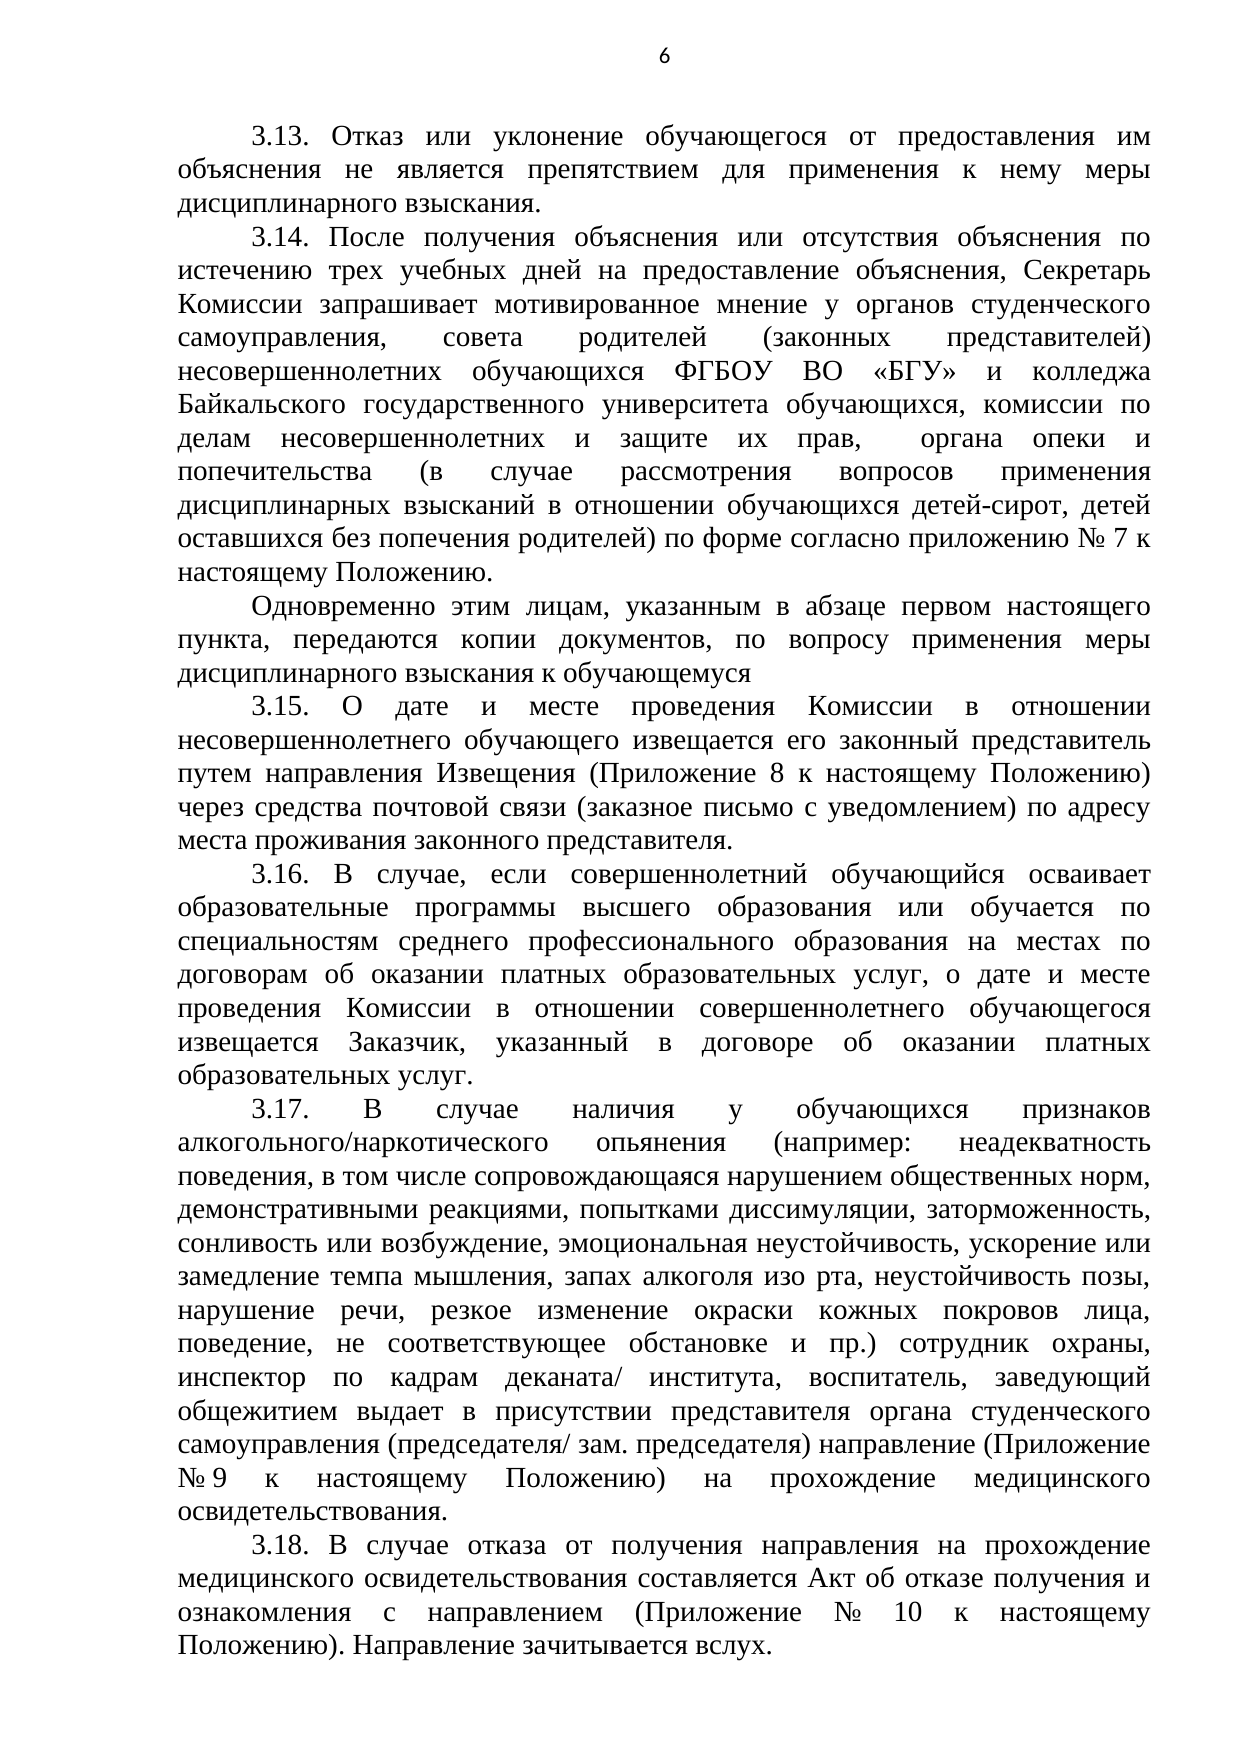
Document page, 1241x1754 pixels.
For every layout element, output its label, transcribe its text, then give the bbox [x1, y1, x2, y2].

text 3.13. Отказ или уклонение обучающегося от предоставления им объяснения не является препятствием для применения к нему меры дисциплинарного взыскания. [177, 118, 1152, 219]
text 3.14. После получения объяснения или отсутствия объяснения по истечению трех учебных дней на предоставление объяснения, Секретарь Комиссии запрашивает мотивированное мнение у органов студенческого самоуправления, совета родителей (законных представителей) несовершеннолетних обучающихся ФГБОУ ВО «БГУ» и колледжа Байкальского государственного университета обучающихся, комиссии по делам несовершеннолетних и защите их прав, органа опеки и попечительства (в случае рассмотрения вопросов применения дисциплинарных взысканий в отношении обучающихся детей-сирот, детей оставшихся без попечения родителей) по форме согласно приложению № 7 к настоящему Положению. [177, 219, 1152, 588]
text Одновременно этим лицам, указанным в абзаце первом настоящего пункта, передаются копии документов, по вопросу применения меры дисциплинарного взыскания к обучающемуся [177, 588, 1152, 688]
text 3.15. О дате и месте проведения Комиссии в отношении несовершеннолетнего обучающего извещается его законный представитель путем направления Извещения (Приложение 8 к настоящему Положению) через средства почтовой связи (заказное письмо с уведомлением) по адресу места проживания законного представителя. [177, 688, 1152, 856]
text 3.18. В случае отказа от получения направления на прохождение медицинского освидетельствования составляется Акт об отказе получения и ознакомления с направлением (Приложение № 10 к настоящему Положению). Направление зачитывается вслух. [177, 1527, 1152, 1661]
text 3.17. В случае наличия у обучающихся признаков алкогольного/наркотического опьянения (например: неадекватность поведения, в том числе сопровождающаяся нарушением общественных норм, демонстративными реакциями, попытками диссимуляции, заторможенность, сонливость или возбуждение, эмоциональная неустойчивость, ускорение или замедление темпа мышления, запах алкоголя изо рта, неустойчивость позы, нарушение речи, резкое изменение окраски кожных покровов лица, поведение, не соответствующее обстановке и пр.) сотрудник охраны, инспектор по кадрам деканата/ института, воспитатель, заведующий общежитием выдает в присутствии представителя органа студенческого самоуправления (председателя/ зам. председателя) направление (Приложение № 9 к настоящему Положению) на прохождение медицинского освидетельствования. [177, 1091, 1152, 1527]
text 3.16. В случае, если совершеннолетний обучающийся осваивает образовательные программы высшего образования или обучается по специальностям среднего профессионального образования на местах по договорам об оказании платных образовательных услуг, о дате и месте проведения Комиссии в отношении совершеннолетнего обучающегося извещается Заказчик, указанный в договоре об оказании платных образовательных услуг. [177, 856, 1152, 1091]
